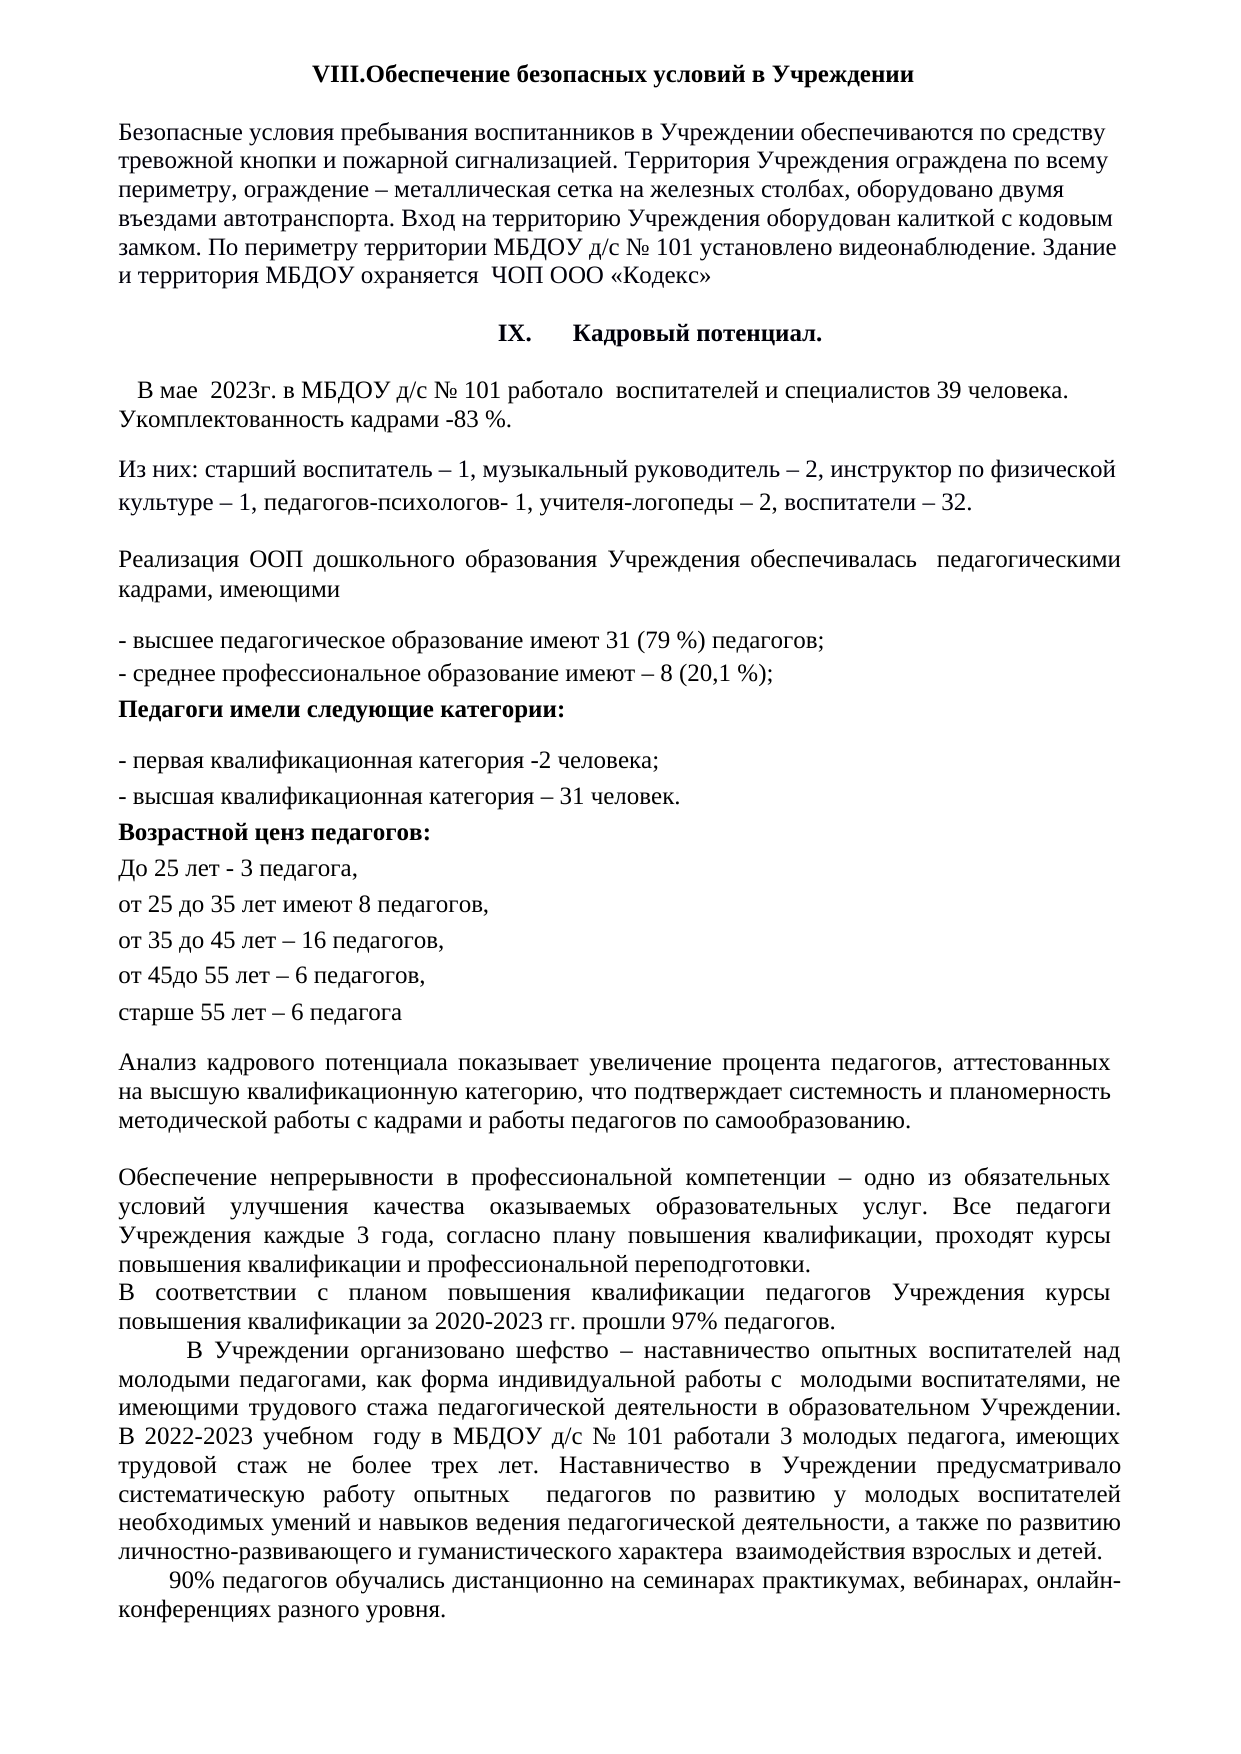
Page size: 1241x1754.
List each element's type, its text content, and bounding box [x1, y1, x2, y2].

text - первая квалификационная категория -2 человека; [118, 745, 1122, 774]
text Безопасные условия пребывания воспитанников в Учреждении обеспечиваются по средству тревожной кнопки и пожарной сигнализацией. Территория Учреждения ограждена по всему периметру, ограждение – металлическая сетка на железных столбах, оборудовано двумя въездами автотранспорта. Вход на территорию Учреждения оборудован калиткой с кодовым замком. По периметру территории МБДОУ д/с № 101 установлено видеонаблюдение. Здание и территория МБДОУ охраняется ЧОП ООО «Кодекс» [118, 117, 1122, 289]
text Реализация ООП дошкольного образования Учреждения обеспечивалась педагогическими кадрами, имеющими [118, 544, 1122, 603]
text Возрастной ценз педагогов: [118, 817, 1122, 846]
text Обеспечение непрерывности в профессиональной компетенции – одно из обязательных условий улучшения качества оказываемых образовательных услуг. Все педагоги Учреждения каждые 3 года, согласно плану повышения квалификации, проходят курсы повышения квалификации и профессиональной переподготовки. [118, 1162, 1112, 1277]
text Из них: старший воспитатель – 1, музыкальный руководитель – 2, инструктор по физической культуре – 1, педагогов-психологов- 1, учителя-логопеды – 2, воспитатели – 32. [118, 454, 1122, 516]
text - высшее педагогическое образование имеют 31 (79 %) педагогов; - среднее профессиональное образование имеют – 8 (20,1 %); [118, 625, 1122, 687]
subtitle Кадровый потенциал. [198, 318, 1122, 347]
text Педагоги имели следующие категории: [118, 694, 1112, 723]
text от 25 до 35 лет имеют 8 педагогов, [118, 889, 1122, 917]
text 90% педагогов обучались дистанционно на семинарах практикумах, вебинарах, онлайн-конференциях разного уровня. [118, 1565, 1122, 1622]
text В соответствии с планом повышения квалификации педагогов Учреждения курсы повышения квалификации за 2020-2023 гг. прошли 97% педагогов. [118, 1277, 1112, 1335]
text До 25 лет - 3 педагога, [118, 853, 1122, 882]
text Анализ кадрового потенциала показывает увеличение процента педагогов, аттестованных на высшую квалификационную категорию, что подтверждает системность и планомерность методической работы с кадрами и работы педагогов по самообразованию. [118, 1047, 1112, 1134]
text - высшая квалификационная категория – 31 человек. [118, 781, 1122, 810]
text В Учреждении организовано шефство – наставничество опытных воспитателей над молодыми педагогами, как форма индивидуальной работы с молодыми воспитателями, не имеющими трудового стажа педагогической деятельности в образовательном Учреждении. В 2022-2023 учебном году в МБДОУ д/с № 101 работали 3 молодых педагога, имеющих трудовой стаж не более трех лет. Наставничество в Учреждении предусматривало систематическую работу опытных педагогов по развитию у молодых воспитателей необходимых умений и навыков ведения педагогической деятельности, а также по развитию личностно-развивающего и гуманистического характера взаимодействия взрослых и детей. [118, 1335, 1122, 1565]
text от 35 до 45 лет – 16 педагогов, [118, 925, 1122, 953]
text В мае 2023г. в МБДОУ д/с № 101 работало воспитателей и специалистов 39 человека. Укомплектованность кадрами -83 %. [118, 375, 1120, 433]
text от 45до 55 лет – 6 педагогов, [118, 961, 1122, 989]
text VIII.Обеспечение безопасных условий в Учреждении [312, 59, 1122, 88]
text старше 55 лет – 6 педагога [118, 997, 1112, 1025]
